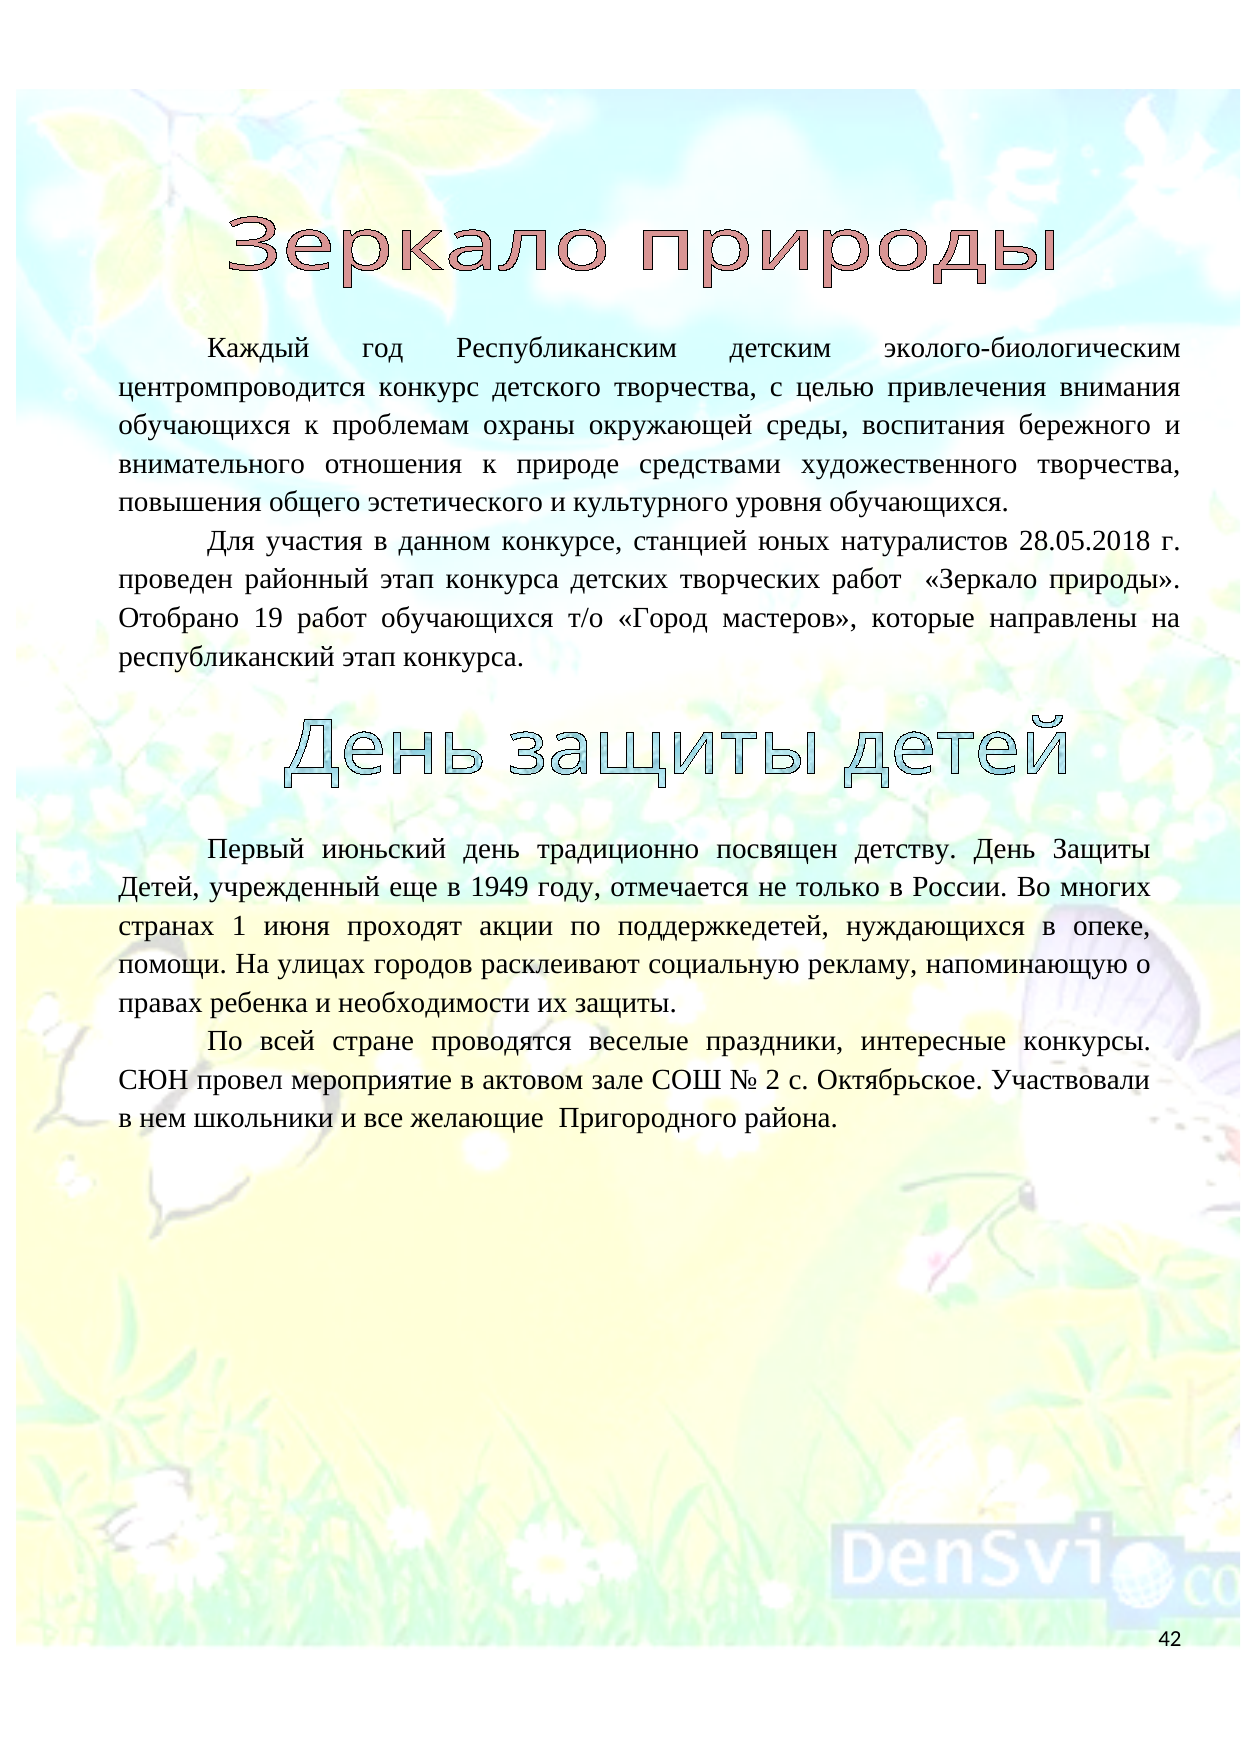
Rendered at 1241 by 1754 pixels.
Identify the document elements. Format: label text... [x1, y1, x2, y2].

text По всей стране проводятся веселые праздники, интересные конкурсы. СЮН провел мероприятие в актовом зале СОШ № 2 с. Октябрьское. Участвовали в нем школьники и все желающие Пригородного района. [118, 1023, 1152, 1134]
picture [722, 733, 756, 773]
picture [766, 733, 800, 773]
picture [394, 733, 431, 773]
picture [978, 732, 1017, 774]
picture [1033, 716, 1062, 727]
picture [285, 720, 338, 787]
picture [845, 733, 888, 787]
picture [344, 732, 382, 774]
picture [552, 732, 586, 774]
picture [1028, 733, 1065, 773]
picture [601, 733, 665, 787]
text Для участия в данном конкурсе, станцией юных натуралистов 28.05.2018 г. проведен районный этап конкурса детских творческих работ «Зеркало природы». Отобрано 19 работ обучающихся т/о «Город мастеров», которые направлены на республиканский этап конкурса. [118, 523, 1181, 672]
picture [675, 733, 712, 773]
picture [511, 731, 543, 774]
picture [808, 733, 814, 773]
picture [446, 733, 483, 773]
text Каждый год Республиканским детским эколого-биологическим центромпроводится конкурс детского творчества, с целью привлечения внимания обучающихся к проблемам охраны окружающей среды, воспитания бережного и внимательного отношения к природе средствами художественного творчества, повышения общего эстетического и культурного уровня обучающихся. [118, 330, 1181, 518]
text Первый июньский день традиционно посвящен детству. День Защиты Детей, учрежденный еще в 1949 году, отмечается не только в России. Во многих странах 1 июня проходят акции по поддержкедетей, нуждающихся в опеке, помощи. На улицах городов расклеивают социальную рекламу, напоминающую о правах ребенка и необходимости их защиты. [118, 831, 1152, 1018]
picture [894, 732, 933, 774]
picture [938, 733, 973, 773]
